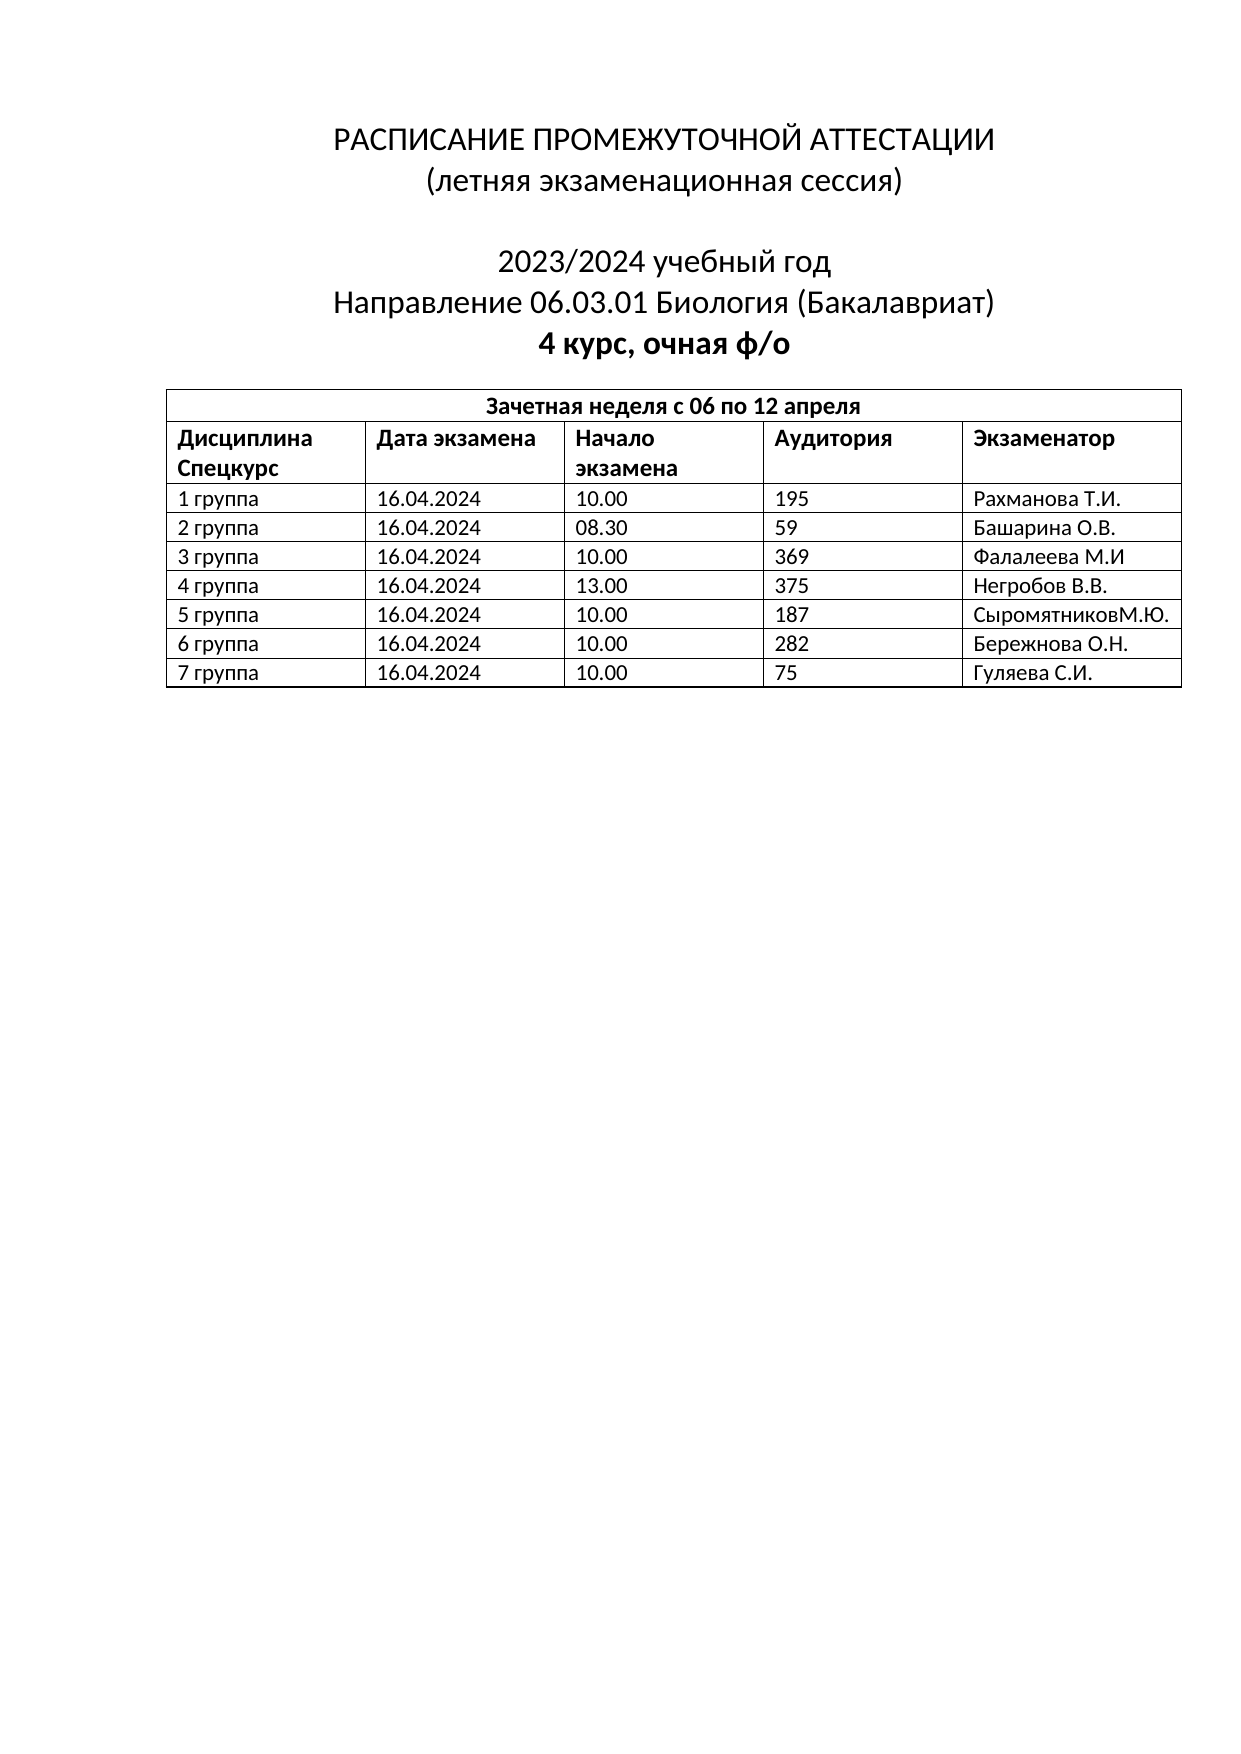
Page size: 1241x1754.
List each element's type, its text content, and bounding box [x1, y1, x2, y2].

table_cell 10.00 [565, 659, 763, 686]
table_cell Дисциплина Спецкурс [167, 422, 365, 483]
table_cell Башарина О.В. [963, 513, 1181, 541]
table_cell Экзаменатор [963, 422, 1181, 483]
table_cell 16.04.2024 [366, 600, 564, 628]
text (летняя экзаменационная сессия) [177, 159, 1152, 199]
text РАСПИСАНИЕ ПРОМЕЖУТОЧНОЙ АТТЕСТАЦИИ [177, 118, 1152, 159]
table_cell 10.00 [565, 629, 763, 657]
table_cell Бережнова О.Н. [963, 629, 1181, 657]
table_cell 10.00 [565, 484, 763, 512]
text Направление 06.03.01 Биология (Бакалавриат) [177, 281, 1152, 322]
table_cell 282 [764, 629, 962, 657]
table_cell 7 группа [167, 659, 365, 686]
table_cell 187 [764, 600, 962, 628]
table_cell Фалалеева М.И [963, 542, 1181, 570]
table_cell 08.30 [565, 513, 763, 541]
table_cell 4 группа [167, 571, 365, 599]
table_cell 16.04.2024 [366, 542, 564, 570]
table_cell 16.04.2024 [366, 571, 564, 599]
table_cell Начало экзамена [565, 422, 763, 483]
table_cell 10.00 [565, 600, 763, 628]
table_cell 195 [764, 484, 962, 512]
table_cell 59 [764, 513, 962, 541]
table_header Зачетная неделя с 06 по 12 апреля [167, 390, 1181, 421]
text 2023/2024 учебный год [177, 240, 1152, 281]
table_cell Аудитория [764, 422, 962, 483]
table_cell 6 группа [167, 629, 365, 657]
table_cell 369 [764, 542, 962, 570]
table_cell Дата экзамена [366, 422, 564, 483]
table_cell 16.04.2024 [366, 659, 564, 686]
table_cell 10.00 [565, 542, 763, 570]
table_cell 1 группа [167, 484, 365, 512]
table_cell Рахманова Т.И. [963, 484, 1181, 512]
table_cell 16.04.2024 [366, 629, 564, 657]
table_cell 13.00 [565, 571, 763, 599]
table_cell СыромятниковМ.Ю. [963, 600, 1181, 628]
table_cell 3 группа [167, 542, 365, 570]
table_cell 2 группа [167, 513, 365, 541]
table_cell 75 [764, 659, 962, 686]
table_cell 375 [764, 571, 962, 599]
table_cell Негробов В.В. [963, 571, 1181, 599]
table_cell 16.04.2024 [366, 513, 564, 541]
table_cell 16.04.2024 [366, 484, 564, 512]
table_cell Гуляева С.И. [963, 659, 1181, 686]
table_cell 5 группа [167, 600, 365, 628]
text 4 курс, очная ф/о [177, 322, 1152, 362]
